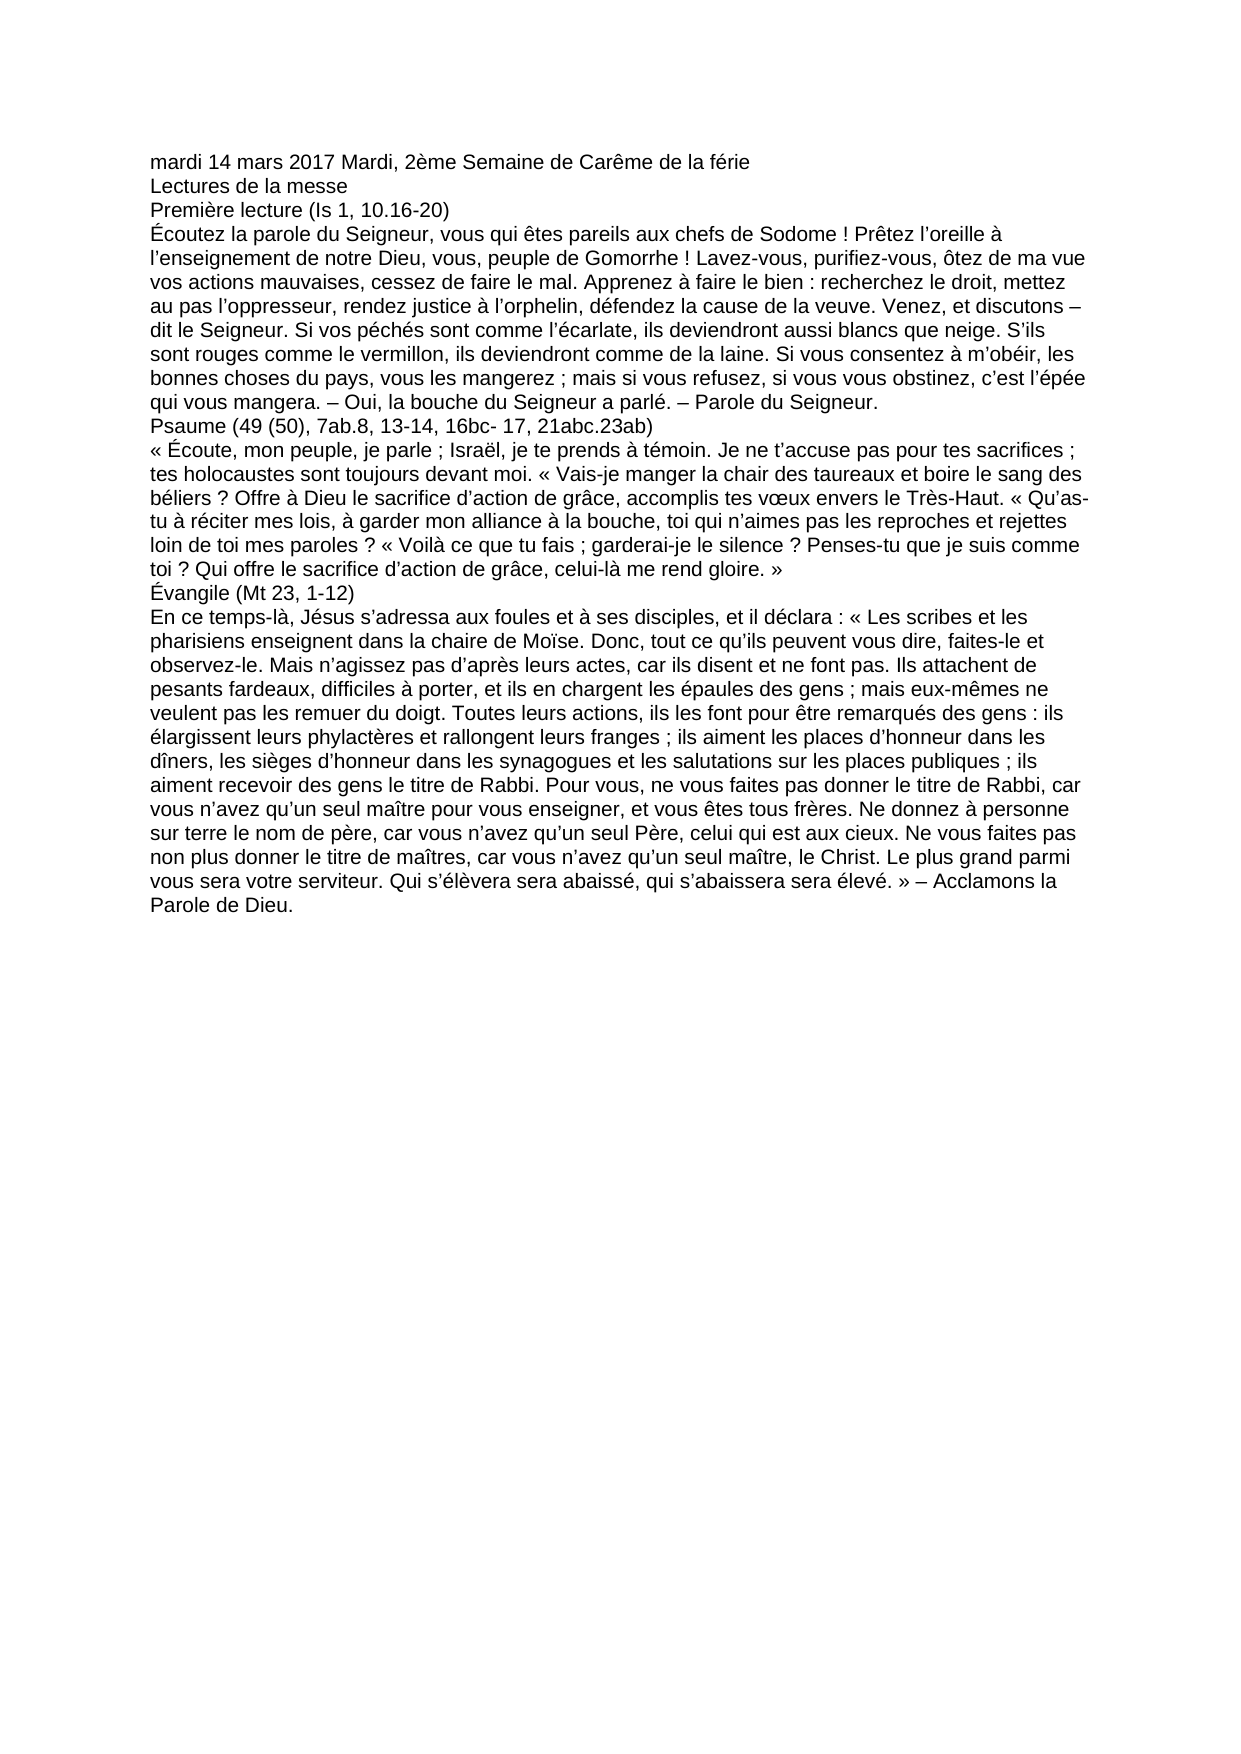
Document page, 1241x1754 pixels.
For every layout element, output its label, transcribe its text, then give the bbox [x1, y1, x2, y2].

text En ce temps-là, Jésus s’adressa aux foules et à ses disciples, et il déclara : « Les scribes et les pharisiens enseignent dans la chaire de Moïse. Donc, tout ce qu’ils peuvent vous dire, faites-le et observez-le. Mais n’agissez pas d’après leurs actes, car ils disent et ne font pas. Ils attachent de pesants fardeaux, difficiles à porter, et ils en chargent les épaules des gens ; mais eux-mêmes ne veulent pas les remuer du doigt. Toutes leurs actions, ils les font pour être remarqués des gens : ils élargissent leurs phylactères et rallongent leurs franges ; ils aiment les places d’honneur dans les dîners, les sièges d’honneur dans les synagogues et les salutations sur les places publiques ; ils aiment recevoir des gens le titre de Rabbi. Pour vous, ne vous faites pas donner le titre de Rabbi, car vous n’avez qu’un seul maître pour vous enseigner, et vous êtes tous frères. Ne donnez à personne sur terre le nom de père, car vous n’avez qu’un seul Père, celui qui est aux cieux. Ne vous faites pas non plus donner le titre de maîtres, car vous n’avez qu’un seul maître, le Christ. Le plus grand parmi vous sera votre serviteur. Qui s’élèvera sera abaissé, qui s’abaissera sera élevé. » – Acclamons la Parole de Dieu. [150, 605, 1090, 917]
text « Écoute, mon peuple, je parle ; Israël, je te prends à témoin. Je ne t’accuse pas pour tes sacrifices ; tes holocaustes sont toujours devant moi. « Vais-je manger la chair des taureaux et boire le sang des béliers ? Offre à Dieu le sacrifice d’action de grâce, accomplis tes vœux envers le Très-Haut. « Qu’as-tu à réciter mes lois, à garder mon alliance à la bouche, toi qui n’aimes pas les reproches et rejettes loin de toi mes paroles ? « Voilà ce que tu fais ; garderai-je le silence ? Penses-tu que je suis comme toi ? Qui offre le sacrifice d’action de grâce, celui-là me rend gloire. » [150, 437, 1090, 581]
text Écoutez la parole du Seigneur, vous qui êtes pareils aux chefs de Sodome ! Prêtez l’oreille à l’enseignement de notre Dieu, vous, peuple de Gomorrhe ! Lavez-vous, purifiez-vous, ôtez de ma vue vos actions mauvaises, cessez de faire le mal. Apprenez à faire le bien : recherchez le droit, mettez au pas l’oppresseur, rendez justice à l’orphelin, défendez la cause de la veuve. Venez, et discutons – dit le Seigneur. Si vos péchés sont comme l’écarlate, ils deviendront aussi blancs que neige. S’ils sont rouges comme le vermillon, ils deviendront comme de la laine. Si vous consentez à m’obéir, les bonnes choses du pays, vous les mangerez ; mais si vous refusez, si vous vous obstinez, c’est l’épée qui vous mangera. – Oui, la bouche du Seigneur a parlé. – Parole du Seigneur. [150, 222, 1090, 413]
